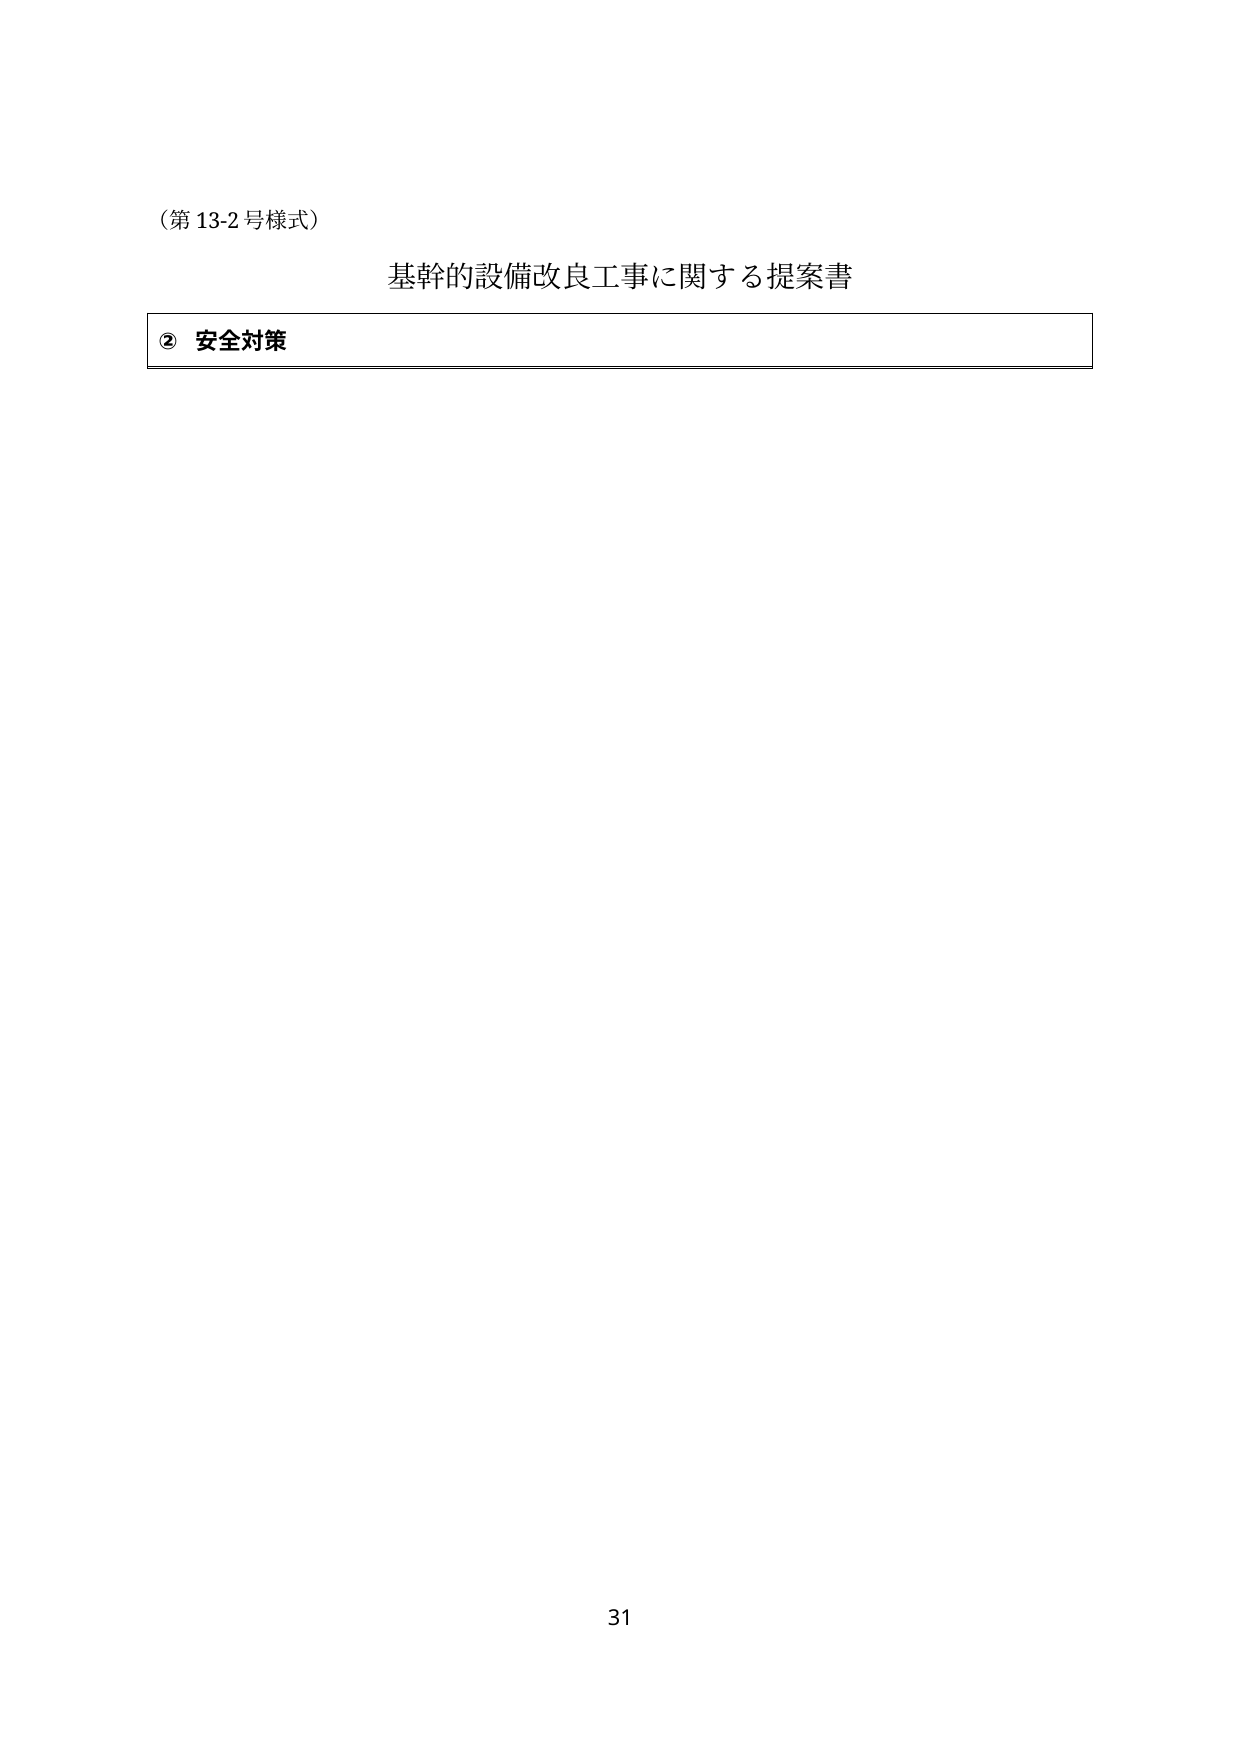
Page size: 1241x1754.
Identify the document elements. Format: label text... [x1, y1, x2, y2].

table_header 安全対策 [148, 314, 1092, 366]
text （第13-2号様式） [148, 200, 1092, 237]
text 基幹的設備改良工事に関する提案書 [148, 237, 1092, 312]
